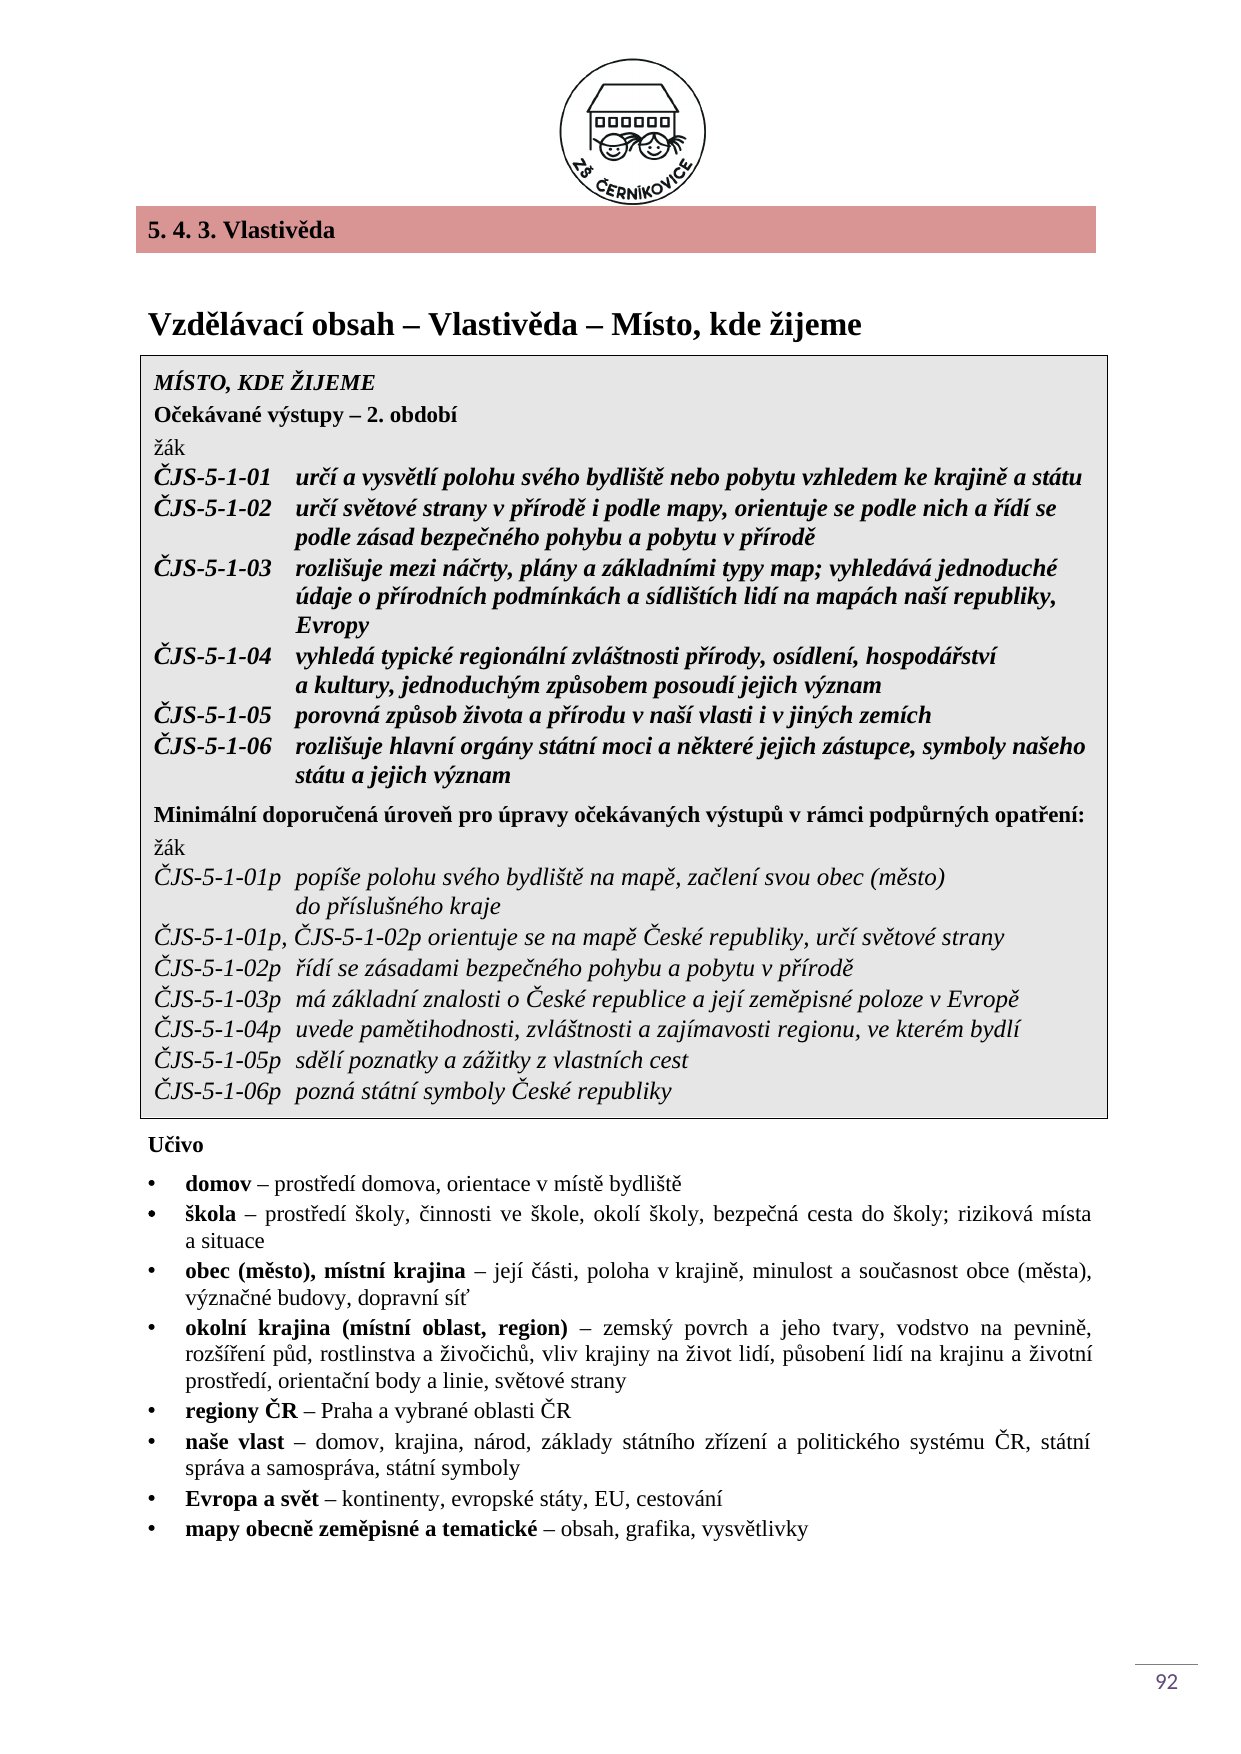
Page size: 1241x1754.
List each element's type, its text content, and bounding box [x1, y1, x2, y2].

list domov – prostředí domova, orientace v místě bydliště [148, 1170, 1093, 1196]
text Učivo [148, 1131, 1093, 1157]
picture [558, 57, 707, 206]
table_header 5. 4. 3. Vlastivěda [136, 206, 1096, 253]
list škola – prostředí školy, činnosti ve škole, okolí školy, bezpečná cesta do školy; riziková místa a situace [148, 1200, 1093, 1253]
list mapy obecně zeměpisné a tematické – obsah, grafika, vysvětlivky [148, 1515, 1093, 1542]
table_header MÍSTO, KDE ŽIJEME Očekávané výstupy – 2. období žák ČJS-5-1-01 určí a vysvětlí polohu svého bydliště nebo pobytu vzhledem ke krajině a státu ČJS-5-1-02 určí světové strany v přírodě i podle mapy, orientuje se podle nich a řídí se podle zásad bezpečného pohybu a pobytu v přírodě ČJS-5-1-03 rozlišuje mezi náčrty, plány a základními typy map; vyhledává jednoduché údaje o přírodních podmínkách a sídlištích lidí na mapách naší republiky, Evropy ČJS-5-1-04 vyhledá typické regionální zvláštnosti přírody, osídlení, hospodářství a kultury, jednoduchým způsobem posoudí jejich význam ČJS-5-1-05 porovná způsob života a přírodu v naší vlasti i v jiných zemích ČJS-5-1-06 rozlišuje hlavní orgány státní moci a některé jejich zástupce, symboly našeho státu a jejich význam Minimální doporučená úroveň pro úpravy očekávaných výstupů v rámci podpůrných opatření: žák ČJS-5-1-01p popíše polohu svého bydliště na mapě, začlení svou obec (město) do příslušného kraje ČJS-5-1-01p, ČJS-5-1-02p orientuje se na mapě České republiky, určí světové strany ČJS-5-1-02p řídí se zásadami bezpečného pohybu a pobytu v přírodě ČJS-5-1-03p má základní znalosti o České republice a její zeměpisné poloze v Evropě ČJS-5-1-04p uvede pamětihodnosti, zvláštnosti a zajímavosti regionu, ve kterém bydlí ČJS-5-1-05p sdělí poznatky a zážitky z vlastních cest ČJS-5-1-06p pozná státní symboly České republiky [141, 356, 1107, 1117]
list Evropa a svět – kontinenty, evropské státy, EU, cestování [148, 1485, 1093, 1511]
list obec (město), místní krajina – její části, poloha v krajině, minulost a současnost obce (města), význačné budovy, dopravní síť [148, 1257, 1093, 1310]
list naše vlast – domov, krajina, národ, základy státního zřízení a politického systému ČR, státní správa a samospráva, státní symboly [148, 1428, 1093, 1481]
list regiony ČR – Praha a vybrané oblasti ČR [148, 1397, 1093, 1424]
text Vzdělávací obsah – Vlastivěda – Místo, kde žijeme [148, 304, 1093, 342]
list okolní krajina (místní oblast, region) – zemský povrch a jeho tvary, vodstvo na pevnině, rozšíření půd, rostlinstva a živočichů, vliv krajiny na život lidí, působení lidí na krajinu a životní prostředí, orientační body a linie, světové strany [148, 1314, 1093, 1393]
